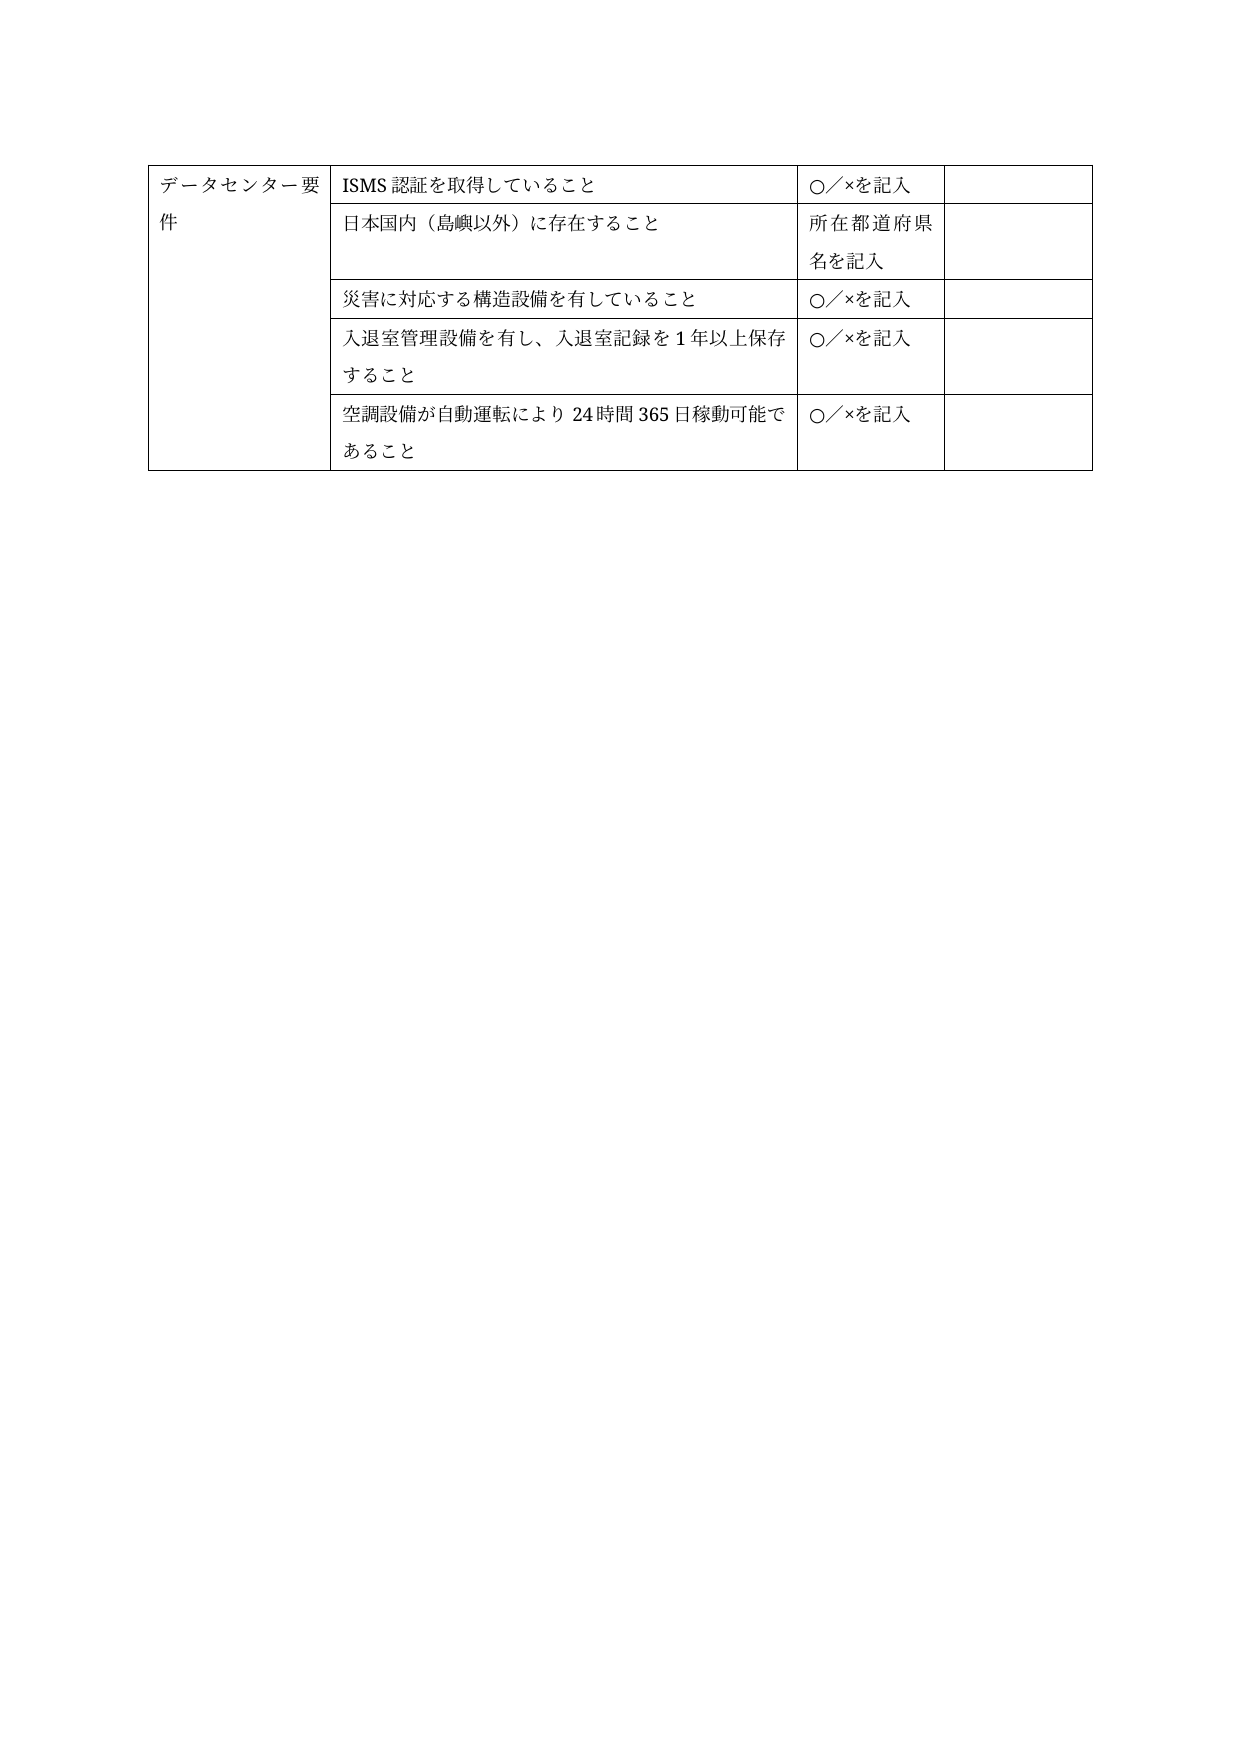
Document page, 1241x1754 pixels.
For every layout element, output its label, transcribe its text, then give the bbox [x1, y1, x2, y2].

table_cell ISMS認証を取得していること [331, 166, 797, 203]
table_cell 入退室管理設備を有し、入退室記録を1年以上保存すること [331, 319, 797, 394]
table_cell [945, 280, 1092, 318]
table_cell 災害に対応する構造設備を有していること [331, 280, 797, 318]
table_cell [945, 319, 1092, 394]
table_cell 空調設備が自動運転により24時間365日稼動可能であること [331, 395, 797, 470]
table_cell ○／×を記入 [798, 280, 944, 318]
table_cell [945, 204, 1092, 279]
table_cell ○／×を記入 [798, 319, 944, 394]
table_cell [945, 166, 1092, 203]
table_cell [945, 395, 1092, 470]
table_cell データセンター要件 [149, 166, 330, 470]
table_cell 日本国内（島嶼以外）に存在すること [331, 204, 797, 279]
table_cell ○／×を記入 [798, 395, 944, 470]
table_cell 所在都道府県名を記入 [798, 204, 944, 279]
table_cell ○／×を記入 [798, 166, 944, 203]
